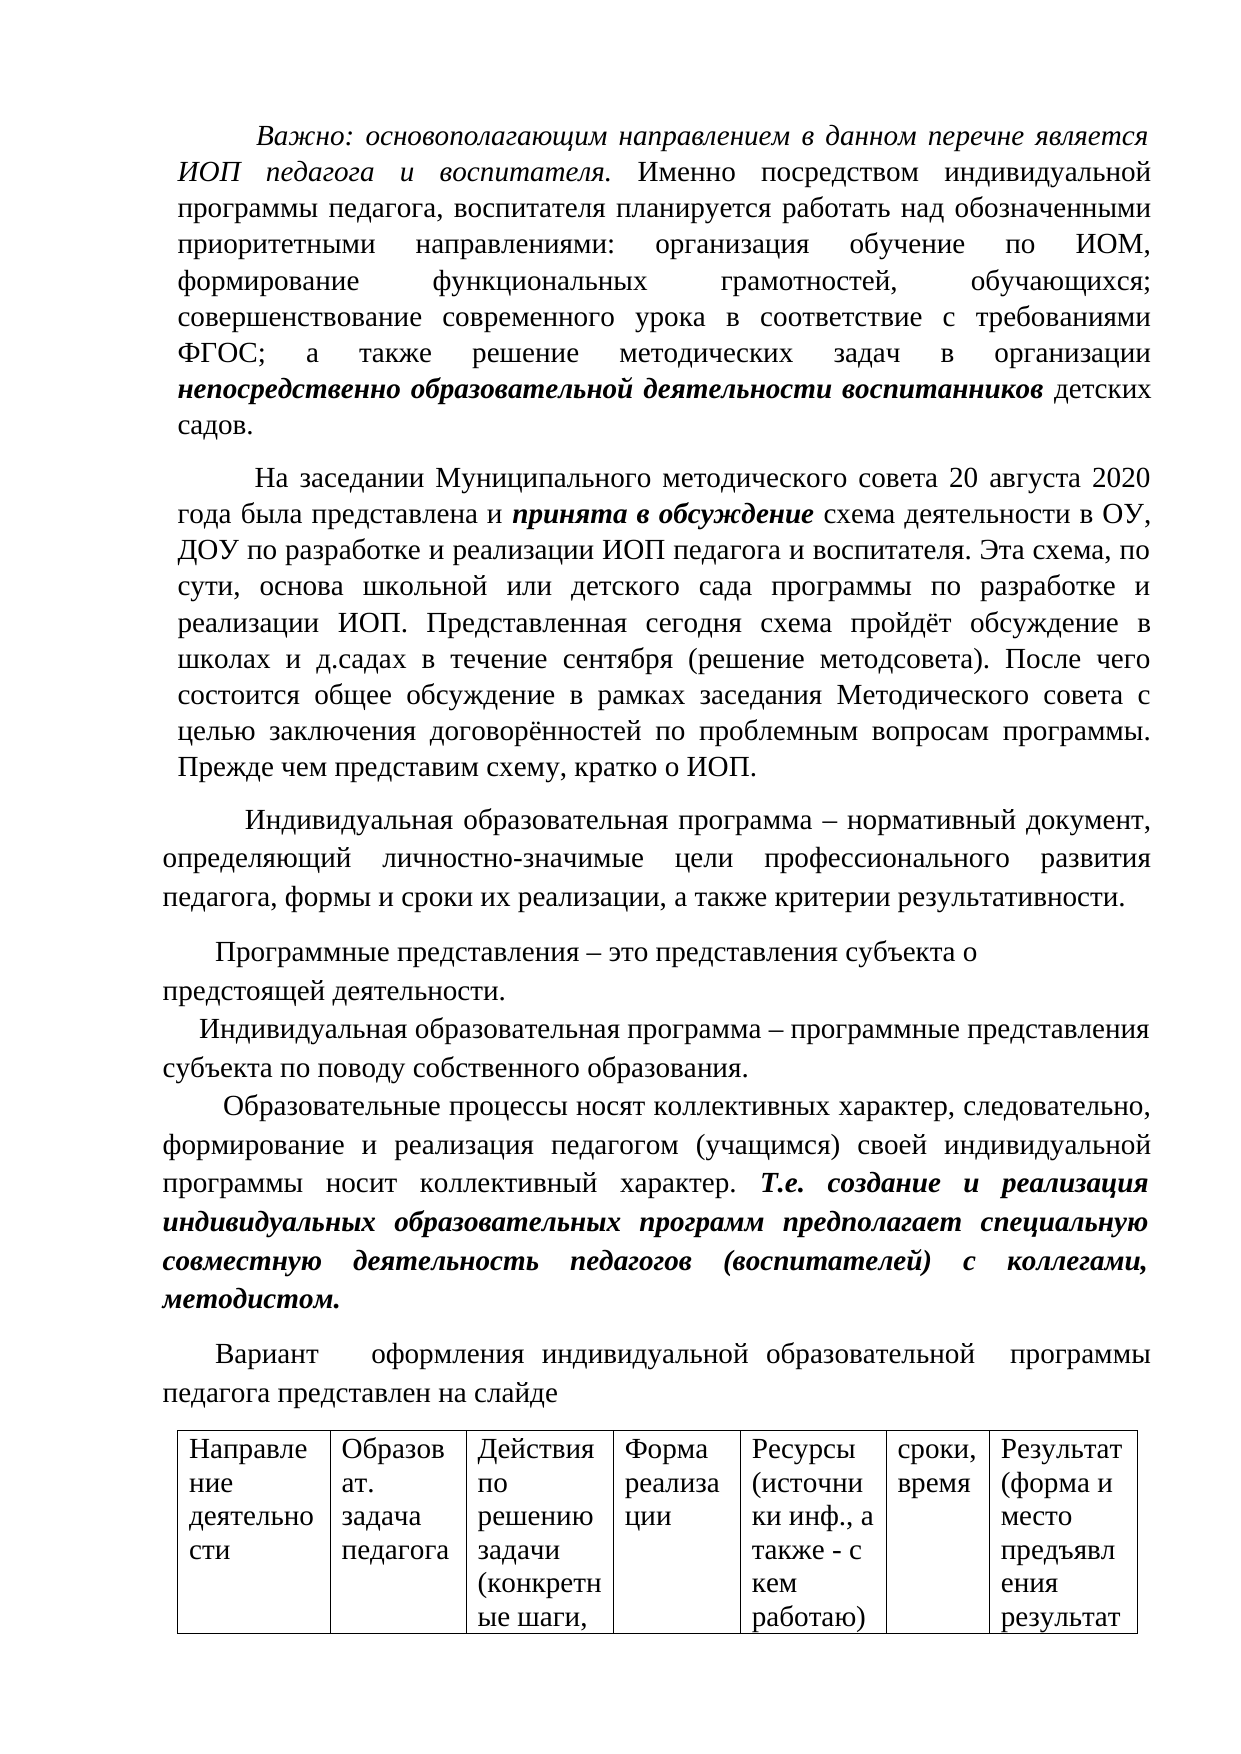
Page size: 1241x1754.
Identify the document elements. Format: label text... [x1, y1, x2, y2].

text Индивидуальная образовательная программа – нормативный документ, определяющий личностно-значимые цели профессионального развития педагога, формы и сроки их реализации, а также критерии результативности. [162, 802, 1152, 913]
table_header Форма реализации [614, 1431, 740, 1632]
text Образовательные процессы носят коллективных характер, следовательно, формирование и реализация педагогом (учащимся) своей индивидуальной программы носит коллективный характер. Т.е. создание и реализация индивидуальных образовательных программ предполагает специальную совместную деятельность педагогов (воспитателей) с коллегами, методистом. [162, 1088, 1152, 1315]
table_header сроки, время [887, 1431, 989, 1632]
text На заседании Муниципального методического совета 20 августа 2020 года была представлена и принята в обсуждение схема деятельности в ОУ, ДОУ по разработке и реализации ИОП педагога и воспитателя. Эта схема, по сути, основа школьной или детского сада программы по разработке и реализации ИОП. Представленная сегодня схема пройдёт обсуждение в школах и д.садах в течение сентября (решение методсовета). После чего состоится общее обсуждение в рамках заседания Методического совета с целью заключения договорённостей по проблемным вопросам программы. Прежде чем представим схему, кратко о ИОП. [177, 460, 1152, 783]
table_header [467, 1431, 613, 1632]
text предстоящей деятельности. [162, 973, 1152, 1006]
text Индивидуальная образовательная программа – программные представления субъекта по поводу собственного образования. [162, 1011, 1152, 1083]
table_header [331, 1431, 466, 1632]
text Важно: основополагающим направлением в данном перечне является ИОП педагога и воспитателя. Именно посредством индивидуальной программы педагога, воспитателя планируется работать над обозначенными приоритетными направлениями: организация обучение по ИОМ, формирование функциональных грамотностей, обучающихся; совершенствование современного урока в соответствие с требованиями ФГОС; а также решение методических задач в организации непосредственно образовательной деятельности воспитанников детских садов. [177, 118, 1152, 441]
text Вариант оформления индивидуальной образовательной программы педагога представлен на слайде [162, 1336, 1152, 1408]
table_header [990, 1431, 1137, 1632]
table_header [178, 1431, 330, 1632]
text Программные представления – это представления субъекта о [162, 934, 1152, 968]
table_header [741, 1431, 886, 1632]
